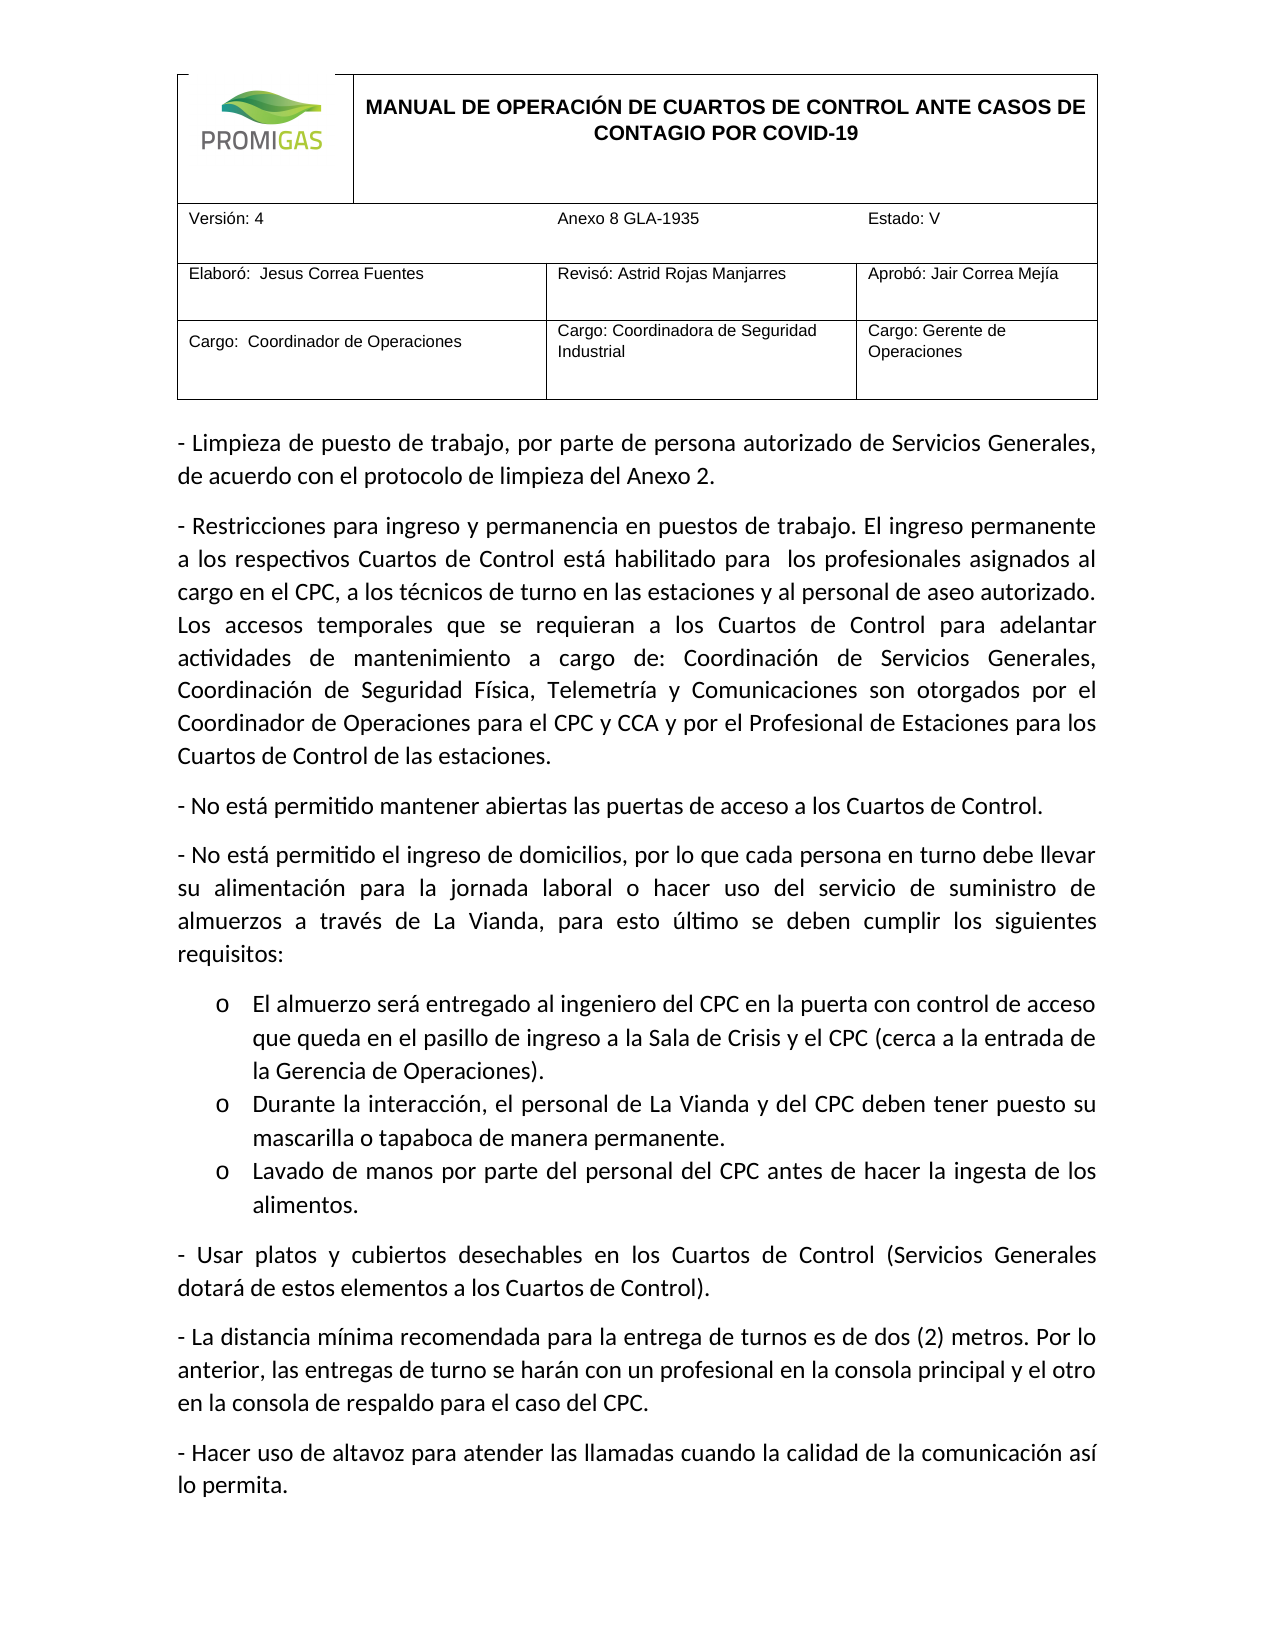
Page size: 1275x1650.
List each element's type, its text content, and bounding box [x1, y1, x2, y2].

list Lavado de manos por parte del personal del CPC antes de hacer la ingesta de los alimentos. [215, 1155, 1098, 1220]
picture [188, 74, 335, 166]
text - No está permitido el ingreso de domicilios, por lo que cada persona en turno debe llevar su alimentación para la jornada laboral o hacer uso del servicio de suministro de almuerzos a través de La Vianda, para esto último se deben cumplir los siguientes requisitos: [177, 839, 1098, 969]
text - No está permitido mantener abiertas las puertas de acceso a los Cuartos de Control. [177, 790, 1098, 821]
text - Hacer uso de altavoz para atender las llamadas cuando la calidad de la comunicación así lo permita. [177, 1437, 1098, 1500]
text - Restricciones para ingreso y permanencia en puestos de trabajo. El ingreso permanente a los respectivos Cuartos de Control está habilitado para los profesionales asignados al cargo en el CPC, a los técnicos de turno en las estaciones y al personal de aseo autorizado. Los accesos temporales que se requieran a los Cuartos de Control para adelantar actividades de mantenimiento a cargo de: Coordinación de Servicios Generales, Coordinación de Seguridad Física, Telemetría y Comunicaciones son otorgados por el Coordinador de Operaciones para el CPC y CCA y por el Profesional de Estaciones para los Cuartos de Control de las estaciones. [177, 510, 1098, 771]
text - Usar platos y cubiertos desechables en los Cuartos de Control (Servicios Generales dotará de estos elementos a los Cuartos de Control). [177, 1239, 1098, 1302]
list El almuerzo será entregado al ingeniero del CPC en la puerta con control de acceso que queda en el pasillo de ingreso a la Sala de Crisis y el CPC (cerca a la entrada de la Gerencia de Operaciones). [215, 988, 1098, 1086]
list Durante la interacción, el personal de La Vianda y del CPC deben tener puesto su mascarilla o tapaboca de manera permanente. [215, 1088, 1098, 1153]
text - Limpieza de puesto de trabajo, por parte de persona autorizado de Servicios Generales, de acuerdo con el protocolo de limpieza del Anexo 2. [177, 427, 1098, 491]
text - La distancia mínima recomendada para la entrega de turnos es de dos (2) metros. Por lo anterior, las entregas de turno se harán con un profesional en la consola principal y el otro en la consola de respaldo para el caso del CPC. [177, 1321, 1098, 1418]
